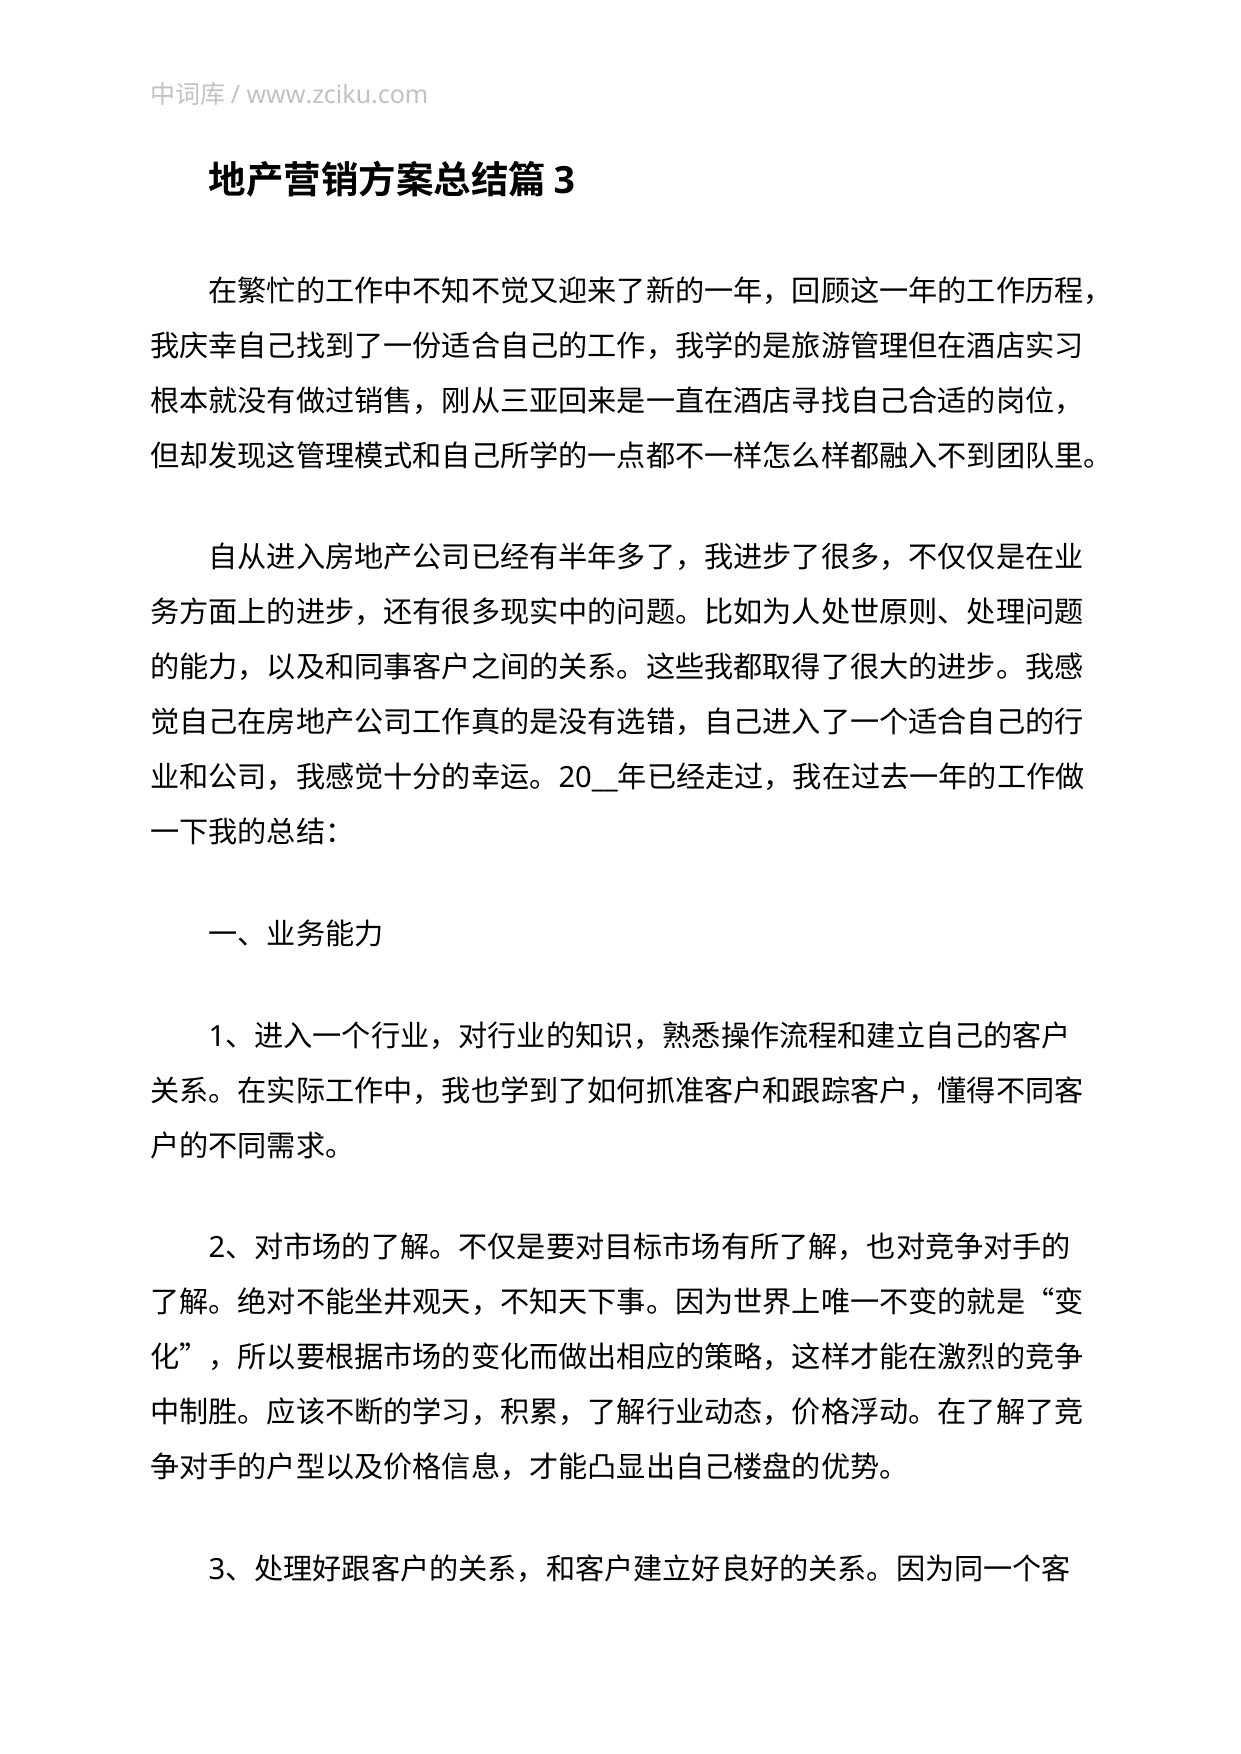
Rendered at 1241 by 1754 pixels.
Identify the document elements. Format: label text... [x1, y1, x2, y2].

text 1、进入一个行业，对行业的知识，熟悉操作流程和建立自己的客户关系。在实际工作中，我也学到了如何抓准客户和跟踪客户，懂得不同客户的不同需求。 [150, 1012, 1090, 1164]
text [150, 1545, 1090, 1588]
text 2、对市场的了解。不仅是要对目标市场有所了解，也对竞争对手的了解。绝对不能坐井观天，不知天下事。因为世界上唯一不变的就是“变化”，所以要根据市场的变化而做出相应的策略，这样才能在激烈的竞争中制胜。应该不断的学习，积累，了解行业动态，价格浮动。在了解了竞争对手的户型以及价格信息，才能凸显出自己楼盘的优势。 [150, 1224, 1090, 1486]
text 一、业务能力 [150, 910, 1090, 953]
text 地产营销方案总结篇3 [150, 150, 1090, 204]
text 在繁忙的工作中不知不觉又迎来了新的一年，回顾这一年的工作历程，我庆幸自己找到了一份适合自己的工作，我学的是旅游管理但在酒店实习根本就没有做过销售，刚从三亚回来是一直在酒店寻找自己合适的岗位，但却发现这管理模式和自己所学的一点都不一样怎么样都融入不到团队里。 [150, 268, 1090, 474]
text 自从进入房地产公司已经有半年多了，我进步了很多，不仅仅是在业务方面上的进步，还有很多现实中的问题。比如为人处世原则、处理问题的能力，以及和同事客户之间的关系。这些我都取得了很大的进步。我感觉自己在房地产公司工作真的是没有选错，自己进入了一个适合自己的行业和公司，我感觉十分的幸运。20__年已经走过，我在过去一年的工作做一下我的总结： [150, 534, 1090, 851]
